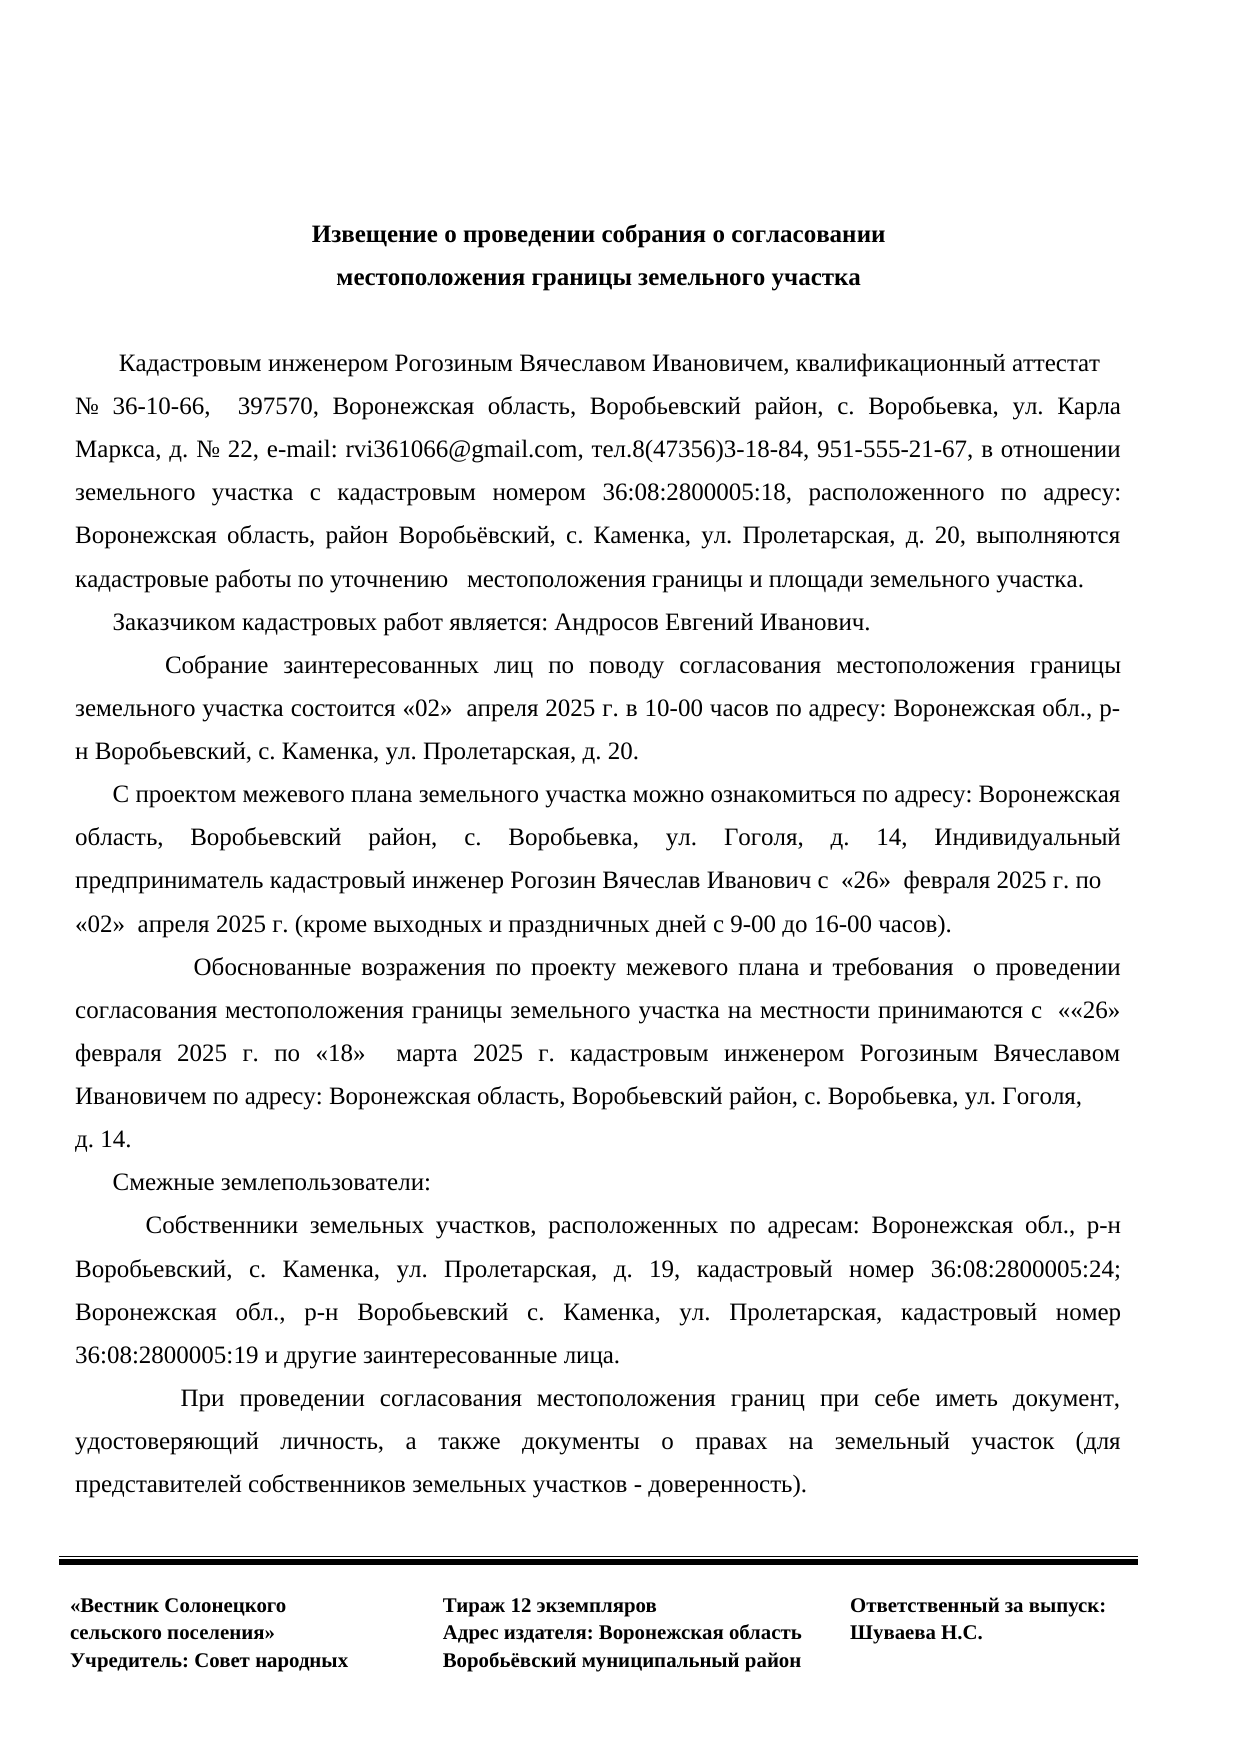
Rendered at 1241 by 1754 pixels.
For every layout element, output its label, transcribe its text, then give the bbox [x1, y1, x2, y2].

text Обоснованные возражения по проекту межевого плана и требования о проведении согласования местоположения границы земельного участка на местности принимаются с ««26» февраля 2025 г. по «18» марта 2025 г. кадастровым инженером Рогозиным Вячеславом Ивановичем по адресу: Воронежская область, Воробьевский район, с. Воробьевка, ул. Гоголя, [75, 952, 1122, 1110]
text местоположения границы земельного участка [75, 262, 1122, 291]
text Извещение о проведении собрания о согласовании [75, 219, 1122, 247]
text «02» апреля 2025 г. (кроме выходных и праздничных дней с 9-00 до 16-00 часов). [75, 909, 1122, 937]
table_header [59, 1565, 431, 1672]
text Собрание заинтересованных лиц по поводу согласования местоположения границы земельного участка состоится «02» апреля 2025 г. в 10-00 часов по адресу: Воронежская обл., р-н Воробьевский, с. Каменка, ул. Пролетарская, д. 20. [75, 650, 1122, 765]
text При проведении согласования местоположения границ при себе иметь документ, удостоверяющий личность, а также документы о правах на земельный участок (для представителей собственников земельных участков - доверенность). [75, 1383, 1122, 1498]
text Кадастровым инженером Рогозиным Вячеславом Ивановичем, квалификационный аттестат [75, 348, 1122, 377]
text С проектом межевого плана земельного участка можно ознакомиться по адресу: Воронежская область, Воробьевский район, с. Воробьевка, ул. Гоголя, д. 14, Индивидуальный предприниматель кадастровый инженер Рогозин Вячеслав Иванович с «26» февраля 2025 г. по [75, 779, 1122, 894]
text Смежные землепользователи: [75, 1167, 1122, 1196]
text Заказчиком кадастровых работ является: Андросов Евгений Иванович. [75, 607, 1122, 636]
text № 36-10-66, 397570, Воронежская область, Воробьевский район, с. Воробьевка, ул. Карла Маркса, д. № 22, e-mail: rvi361066@gmail.com, тел.8(47356)3-18-84, 951-555-21-67, в отношении земельного участка с кадастровым номером 36:08:2800005:18, расположенного по адресу: Воронежская область, район Воробьёвский, с. Каменка, ул. Пролетарская, д. 20, выполняются кадастровые работы по уточнению местоположения границы и площади земельного участка. [75, 391, 1122, 592]
text д. 14. [75, 1124, 1122, 1153]
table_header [839, 1565, 1138, 1672]
text Собственники земельных участков, расположенных по адресам: Воронежская обл., р-н Воробьевский, с. Каменка, ул. Пролетарская, д. 19, кадастровый номер 36:08:2800005:24; Воронежская обл., р-н Воробьевский с. Каменка, ул. Пролетарская, кадастровый номер 36:08:2800005:19 и другие заинтересованные лица. [75, 1211, 1122, 1369]
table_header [432, 1565, 838, 1672]
